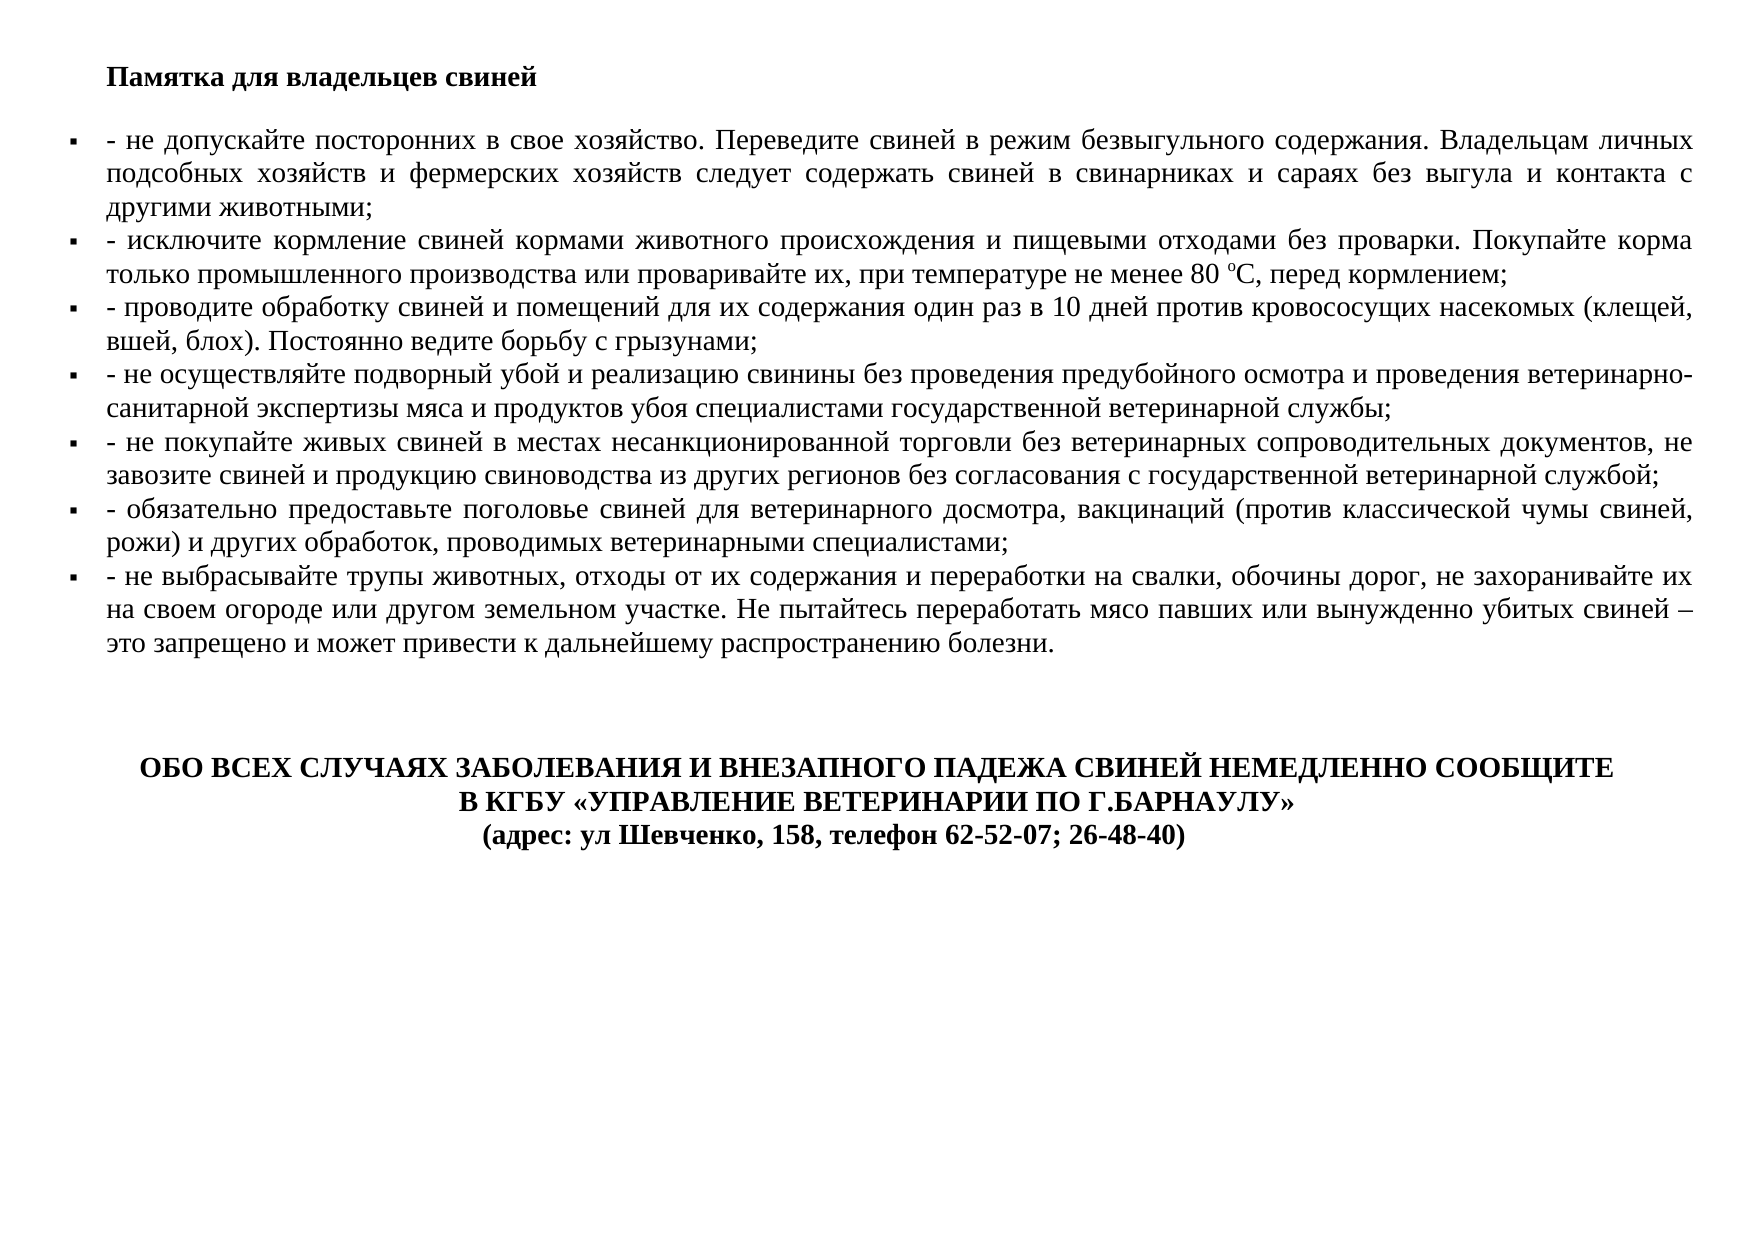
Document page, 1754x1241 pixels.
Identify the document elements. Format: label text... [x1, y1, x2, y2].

text Памятка для владельцев свиней [59, 59, 1695, 93]
list - не покупайте живых свиней в местах несанкционированной торговли без ветеринарных сопроводительных документов, не завозите свиней и продукцию свиноводства из других регионов без согласования с государственной ветеринарной службой; [68, 424, 1695, 491]
list - исключите кормление свиней кормами животного происхождения и пищевыми отходами без проварки. Покупайте корма только промышленного производства или проваривайте их, при температуре не менее 80 оС, перед кормлением; [68, 222, 1695, 289]
text (адрес: ул Шевченко, 158, телефон 62-52-07; 26-48-40) [59, 817, 1695, 851]
text В КГБУ «УПРАВЛЕНИЕ ВЕТЕРИНАРИИ ПО Г.БАРНАУЛУ» [59, 784, 1695, 817]
list - не осуществляйте подворный убой и реализацию свинины без проведения предубойного осмотра и проведения ветеринарно-санитарной экспертизы мяса и продуктов убоя специалистами государственной ветеринарной службы; [68, 357, 1695, 424]
list - проводите обработку свиней и помещений для их содержания один раз в 10 дней против кровососущих насекомых (клещей, вшей, блох). Постоянно ведите борьбу с грызунами; [68, 289, 1695, 357]
text ОБО ВСЕХ СЛУЧАЯХ ЗАБОЛЕВАНИЯ И ВНЕЗАПНОГО ПАДЕЖА СВИНЕЙ НЕМЕДЛЕННО СООБЩИТЕ [59, 750, 1695, 784]
list - не выбрасывайте трупы животных, отходы от их содержания и переработки на свалки, обочины дорог, не захоранивайте их на своем огороде или другом земельном участке. Не пытайтесь переработать мясо павших или вынужденно убитых свиней – это запрещено и может привести к дальнейшему распространению болезни. [68, 558, 1695, 658]
list - обязательно предоставьте поголовье свиней для ветеринарного досмотра, вакцинаций (против классической чумы свиней, рожи) и других обработок, проводимых ветеринарными специалистами; [68, 491, 1695, 558]
list - не допускайте посторонних в свое хозяйство. Переведите свиней в режим безвыгульного содержания. Владельцам личных подсобных хозяйств и фермерских хозяйств следует содержать свиней в свинарниках и сараях без выгула и контакта с другими животными; [68, 122, 1695, 222]
